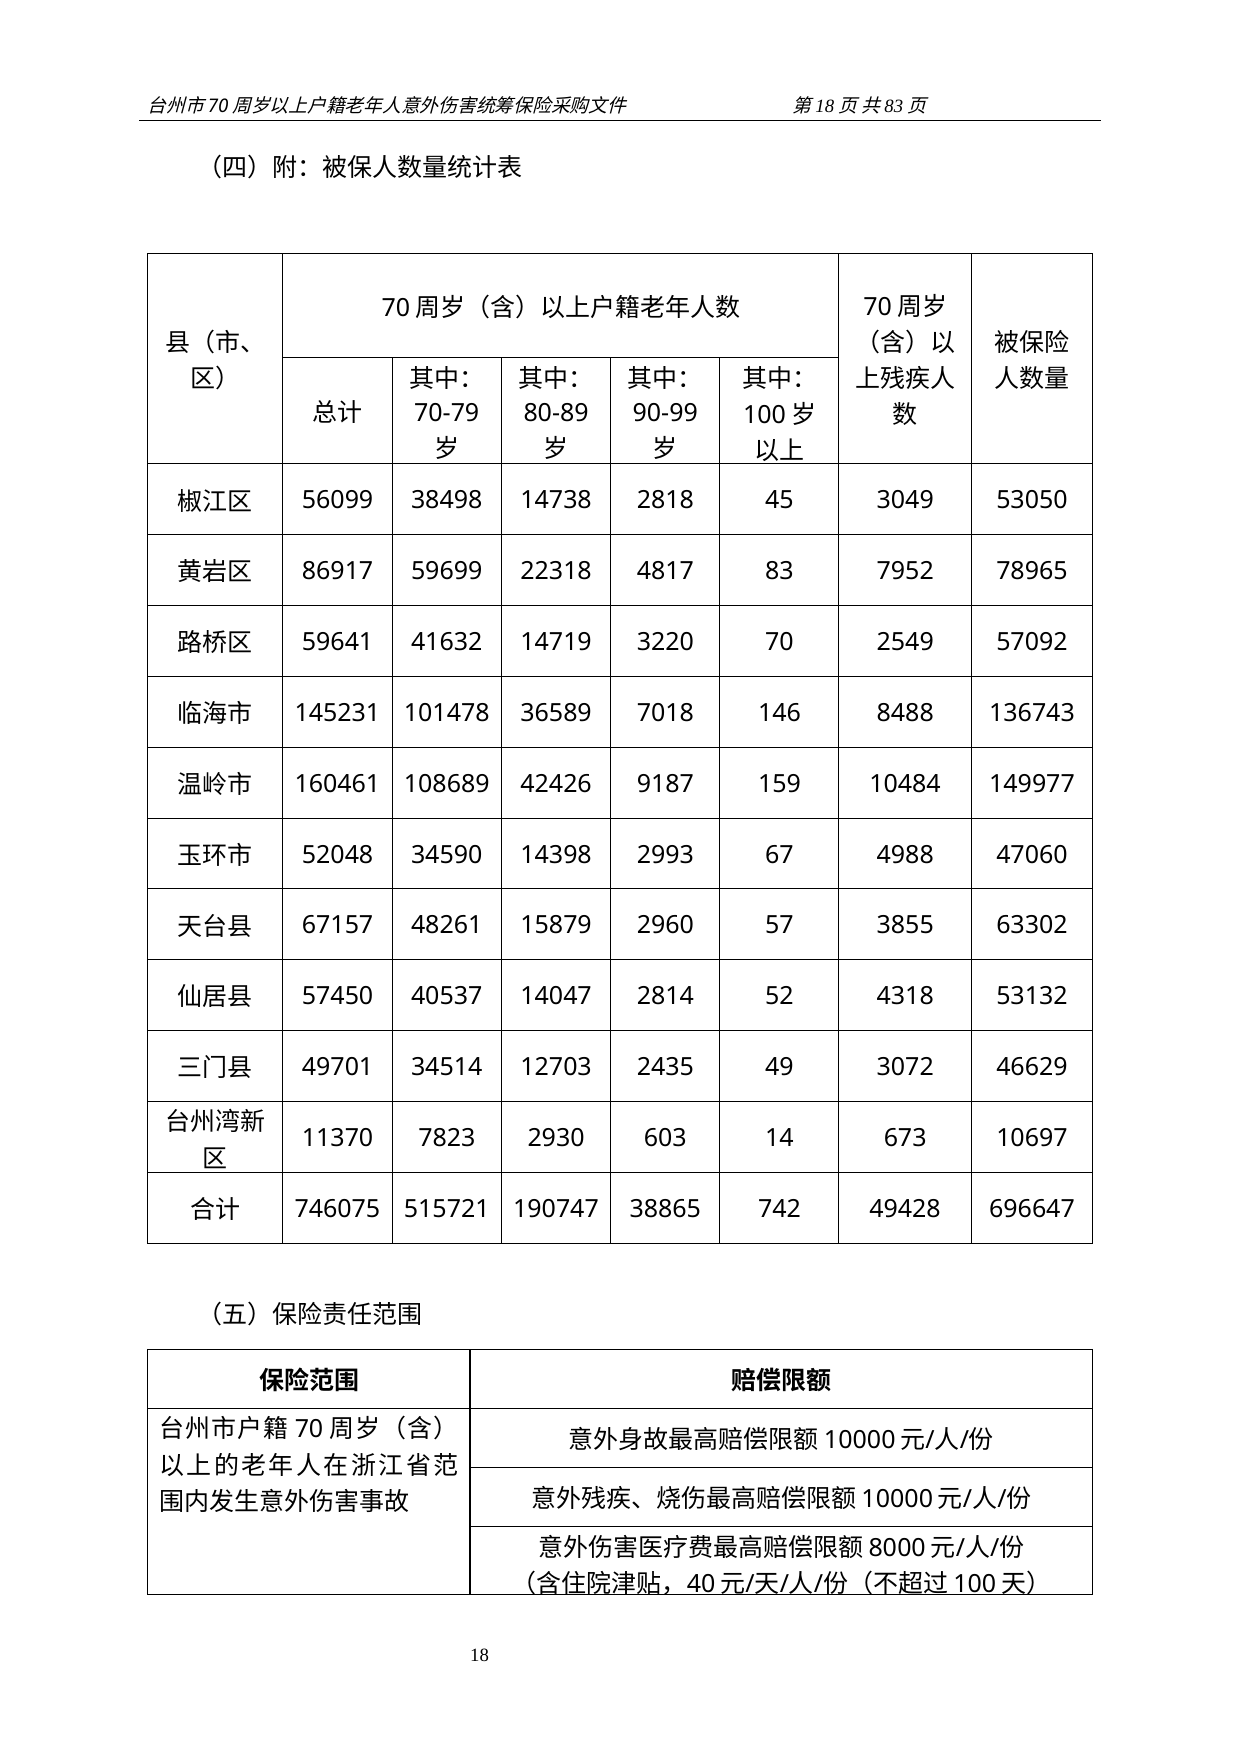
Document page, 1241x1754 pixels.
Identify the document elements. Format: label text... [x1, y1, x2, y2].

table_cell 三门县 [148, 1031, 282, 1101]
table_cell 9187 [611, 748, 719, 817]
table_cell 63302 [972, 889, 1092, 959]
table_cell 14738 [502, 464, 610, 534]
table_cell 159 [720, 748, 838, 817]
table_cell 3072 [839, 1031, 971, 1101]
table_cell 合计 [148, 1173, 282, 1242]
table_cell 67 [720, 819, 838, 888]
table_cell 48261 [393, 889, 501, 959]
table_cell 136743 [972, 677, 1092, 747]
table_cell 台州市户籍70周岁（含）以上的老年人在浙江省范围内发生意外伤害事故 [148, 1409, 469, 1594]
table_cell 天台县 [148, 889, 282, 959]
table_cell 11370 [283, 1102, 392, 1172]
table_cell 38865 [611, 1173, 719, 1242]
table_cell 3220 [611, 606, 719, 676]
table_cell 10697 [972, 1102, 1092, 1172]
table_cell 49 [720, 1031, 838, 1101]
table_cell 其中：80-89岁 [502, 358, 610, 463]
table_cell 临海市 [148, 677, 282, 747]
table_cell 515721 [393, 1173, 501, 1242]
table_cell 7823 [393, 1102, 501, 1172]
table_cell 2930 [502, 1102, 610, 1172]
table_cell 温岭市 [148, 748, 282, 817]
table_cell 2549 [839, 606, 971, 676]
table_cell 4988 [839, 819, 971, 888]
table_header 保险范围 [148, 1350, 469, 1408]
table_cell 746075 [283, 1173, 392, 1242]
table_cell 2993 [611, 819, 719, 888]
table_cell 59699 [393, 535, 501, 605]
table_cell 其中：100岁以上 [720, 358, 838, 463]
table_header 被保险人数量 [972, 254, 1092, 463]
table_cell 14047 [502, 960, 610, 1030]
table_cell 57450 [283, 960, 392, 1030]
table_cell 83 [720, 535, 838, 605]
table_cell 49701 [283, 1031, 392, 1101]
table_cell 34590 [393, 819, 501, 888]
table_cell 603 [611, 1102, 719, 1172]
table_cell 仙居县 [148, 960, 282, 1030]
table_cell 52048 [283, 819, 392, 888]
text （五）保险责任范围 [148, 1294, 1092, 1331]
table_header 县（市、区） [148, 254, 282, 463]
table_cell 38498 [393, 464, 501, 534]
table_cell 10484 [839, 748, 971, 817]
table_cell 190747 [502, 1173, 610, 1242]
table_cell 86917 [283, 535, 392, 605]
table_cell 黄岩区 [148, 535, 282, 605]
table_cell 意外残疾、烧伤最高赔偿限额10000元/人/份 [471, 1468, 1092, 1526]
table_cell 145231 [283, 677, 392, 747]
table_cell 42426 [502, 748, 610, 817]
table_cell 47060 [972, 819, 1092, 888]
table_cell 34514 [393, 1031, 501, 1101]
table_cell 101478 [393, 677, 501, 747]
table_cell 53050 [972, 464, 1092, 534]
table_cell 78965 [972, 535, 1092, 605]
table_cell 146 [720, 677, 838, 747]
table_cell 总计 [283, 358, 392, 463]
table_cell 其中：90-99岁 [611, 358, 719, 463]
table_cell 4817 [611, 535, 719, 605]
table_cell 14398 [502, 819, 610, 888]
table_cell 意外伤害医疗费最高赔偿限额8000元/人/份 （含住院津贴，40元/天/人/份（不超过100天） [471, 1527, 1092, 1594]
table_cell 其中：70-79岁 [393, 358, 501, 463]
table_cell 2818 [611, 464, 719, 534]
table_cell 台州湾新区 [148, 1102, 282, 1172]
table_cell 椒江区 [148, 464, 282, 534]
table_cell 7952 [839, 535, 971, 605]
table_cell 45 [720, 464, 838, 534]
table_header 赔偿限额 [471, 1350, 1092, 1408]
table_cell 41632 [393, 606, 501, 676]
table_header 70周岁（含）以上残疾人数 [839, 254, 971, 463]
table_cell 108689 [393, 748, 501, 817]
table_cell 46629 [972, 1031, 1092, 1101]
table_cell 15879 [502, 889, 610, 959]
table_cell 2435 [611, 1031, 719, 1101]
table_cell 673 [839, 1102, 971, 1172]
table_cell 22318 [502, 535, 610, 605]
table_header 70周岁（含）以上户籍老年人数 [283, 254, 838, 357]
table_cell 57 [720, 889, 838, 959]
table_cell 3049 [839, 464, 971, 534]
table_cell 4318 [839, 960, 971, 1030]
table_cell 49428 [839, 1173, 971, 1242]
table_cell 52 [720, 960, 838, 1030]
table_cell 59641 [283, 606, 392, 676]
table_cell 696647 [972, 1173, 1092, 1242]
table_cell 玉环市 [148, 819, 282, 888]
table_cell 意外身故最高赔偿限额10000元/人/份 [471, 1409, 1092, 1467]
table_cell 12703 [502, 1031, 610, 1101]
table_cell 70 [720, 606, 838, 676]
table_cell 53132 [972, 960, 1092, 1030]
table_cell 56099 [283, 464, 392, 534]
table_cell 742 [720, 1173, 838, 1242]
table_cell 14 [720, 1102, 838, 1172]
table_cell 3855 [839, 889, 971, 959]
table_cell 2814 [611, 960, 719, 1030]
list 附：被保人数量统计表 [148, 148, 1092, 184]
table_cell 14719 [502, 606, 610, 676]
table_cell 40537 [393, 960, 501, 1030]
table_cell 67157 [283, 889, 392, 959]
table_cell 路桥区 [148, 606, 282, 676]
table_cell 7018 [611, 677, 719, 747]
table_cell 8488 [839, 677, 971, 747]
table_cell 149977 [972, 748, 1092, 817]
table_cell 36589 [502, 677, 610, 747]
table_cell 160461 [283, 748, 392, 817]
table_cell 2960 [611, 889, 719, 959]
table_cell 57092 [972, 606, 1092, 676]
